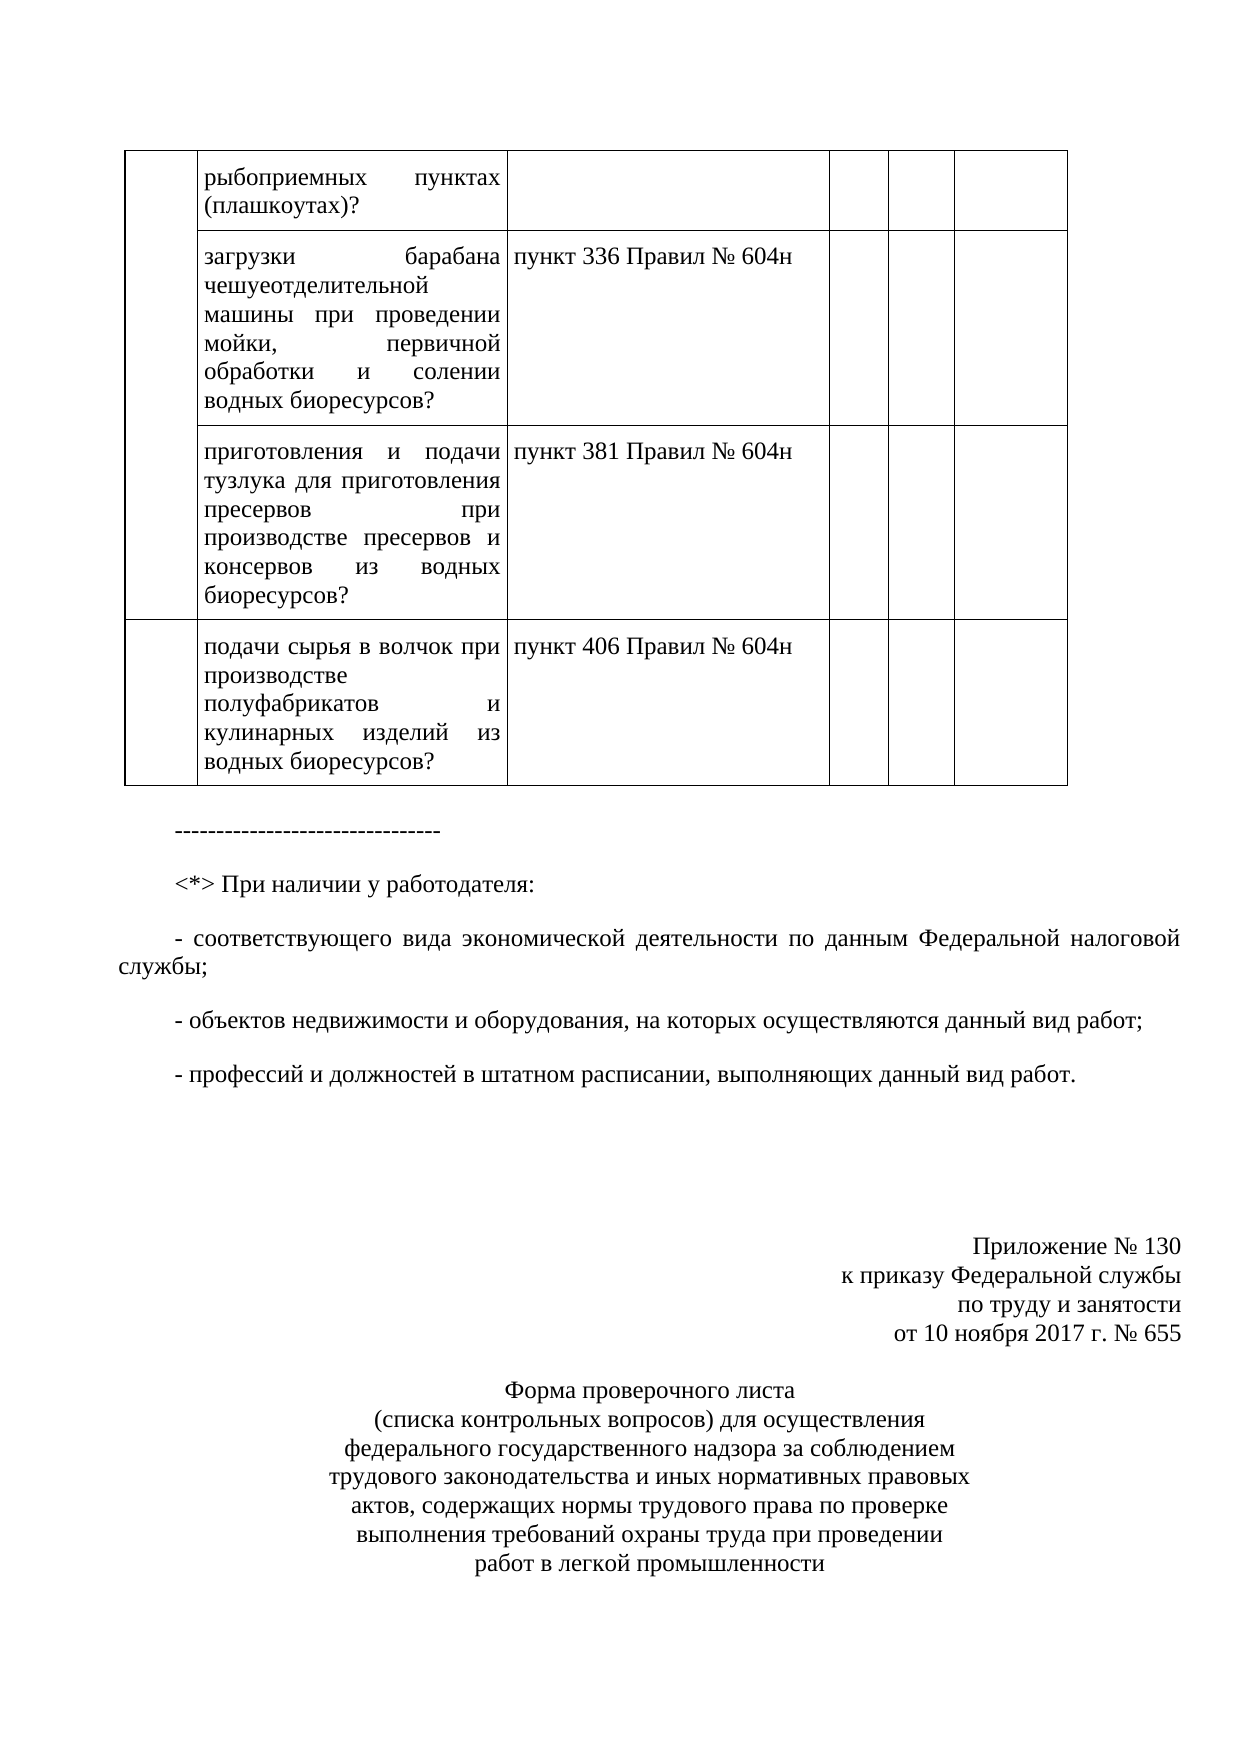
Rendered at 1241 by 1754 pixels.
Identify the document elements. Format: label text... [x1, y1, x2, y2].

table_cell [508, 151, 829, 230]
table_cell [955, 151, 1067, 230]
text <*> При наличии у работодателя: [118, 869, 1181, 898]
text работ в легкой промышленности [118, 1548, 1181, 1576]
text - профессий и должностей в штатном расписании, выполняющих данный вид работ. [118, 1059, 1181, 1088]
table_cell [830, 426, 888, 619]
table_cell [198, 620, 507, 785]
text - объектов недвижимости и оборудования, на которых осуществляются данный вид работ; [118, 1005, 1181, 1034]
text (списка контрольных вопросов) для осуществления [118, 1404, 1181, 1433]
text актов, содержащих нормы трудового права по проверке [118, 1490, 1181, 1519]
text к приказу Федеральной службы [118, 1260, 1181, 1289]
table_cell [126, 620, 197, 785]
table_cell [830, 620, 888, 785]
text трудового законодательства и иных нормативных правовых [118, 1461, 1181, 1490]
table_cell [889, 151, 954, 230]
text - соответствующего вида экономической деятельности по данным Федеральной налоговой службы; [118, 923, 1181, 980]
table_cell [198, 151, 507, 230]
text по труду и занятости [118, 1289, 1181, 1318]
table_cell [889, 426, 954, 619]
text от 10 ноября 2017 г. № 655 [118, 1318, 1181, 1346]
text федерального государственного надзора за соблюдением [118, 1433, 1181, 1461]
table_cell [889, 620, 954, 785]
text Форма проверочного листа [118, 1375, 1181, 1404]
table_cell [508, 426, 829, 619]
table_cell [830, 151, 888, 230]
text выполнения требований охраны труда при проведении [118, 1519, 1181, 1548]
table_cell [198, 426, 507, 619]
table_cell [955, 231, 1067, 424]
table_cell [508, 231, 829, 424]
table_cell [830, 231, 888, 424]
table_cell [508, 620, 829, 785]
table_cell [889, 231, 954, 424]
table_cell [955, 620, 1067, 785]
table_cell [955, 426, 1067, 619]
text -------------------------------- [118, 815, 1181, 844]
text Приложение № 130 [118, 1231, 1181, 1260]
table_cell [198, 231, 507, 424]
